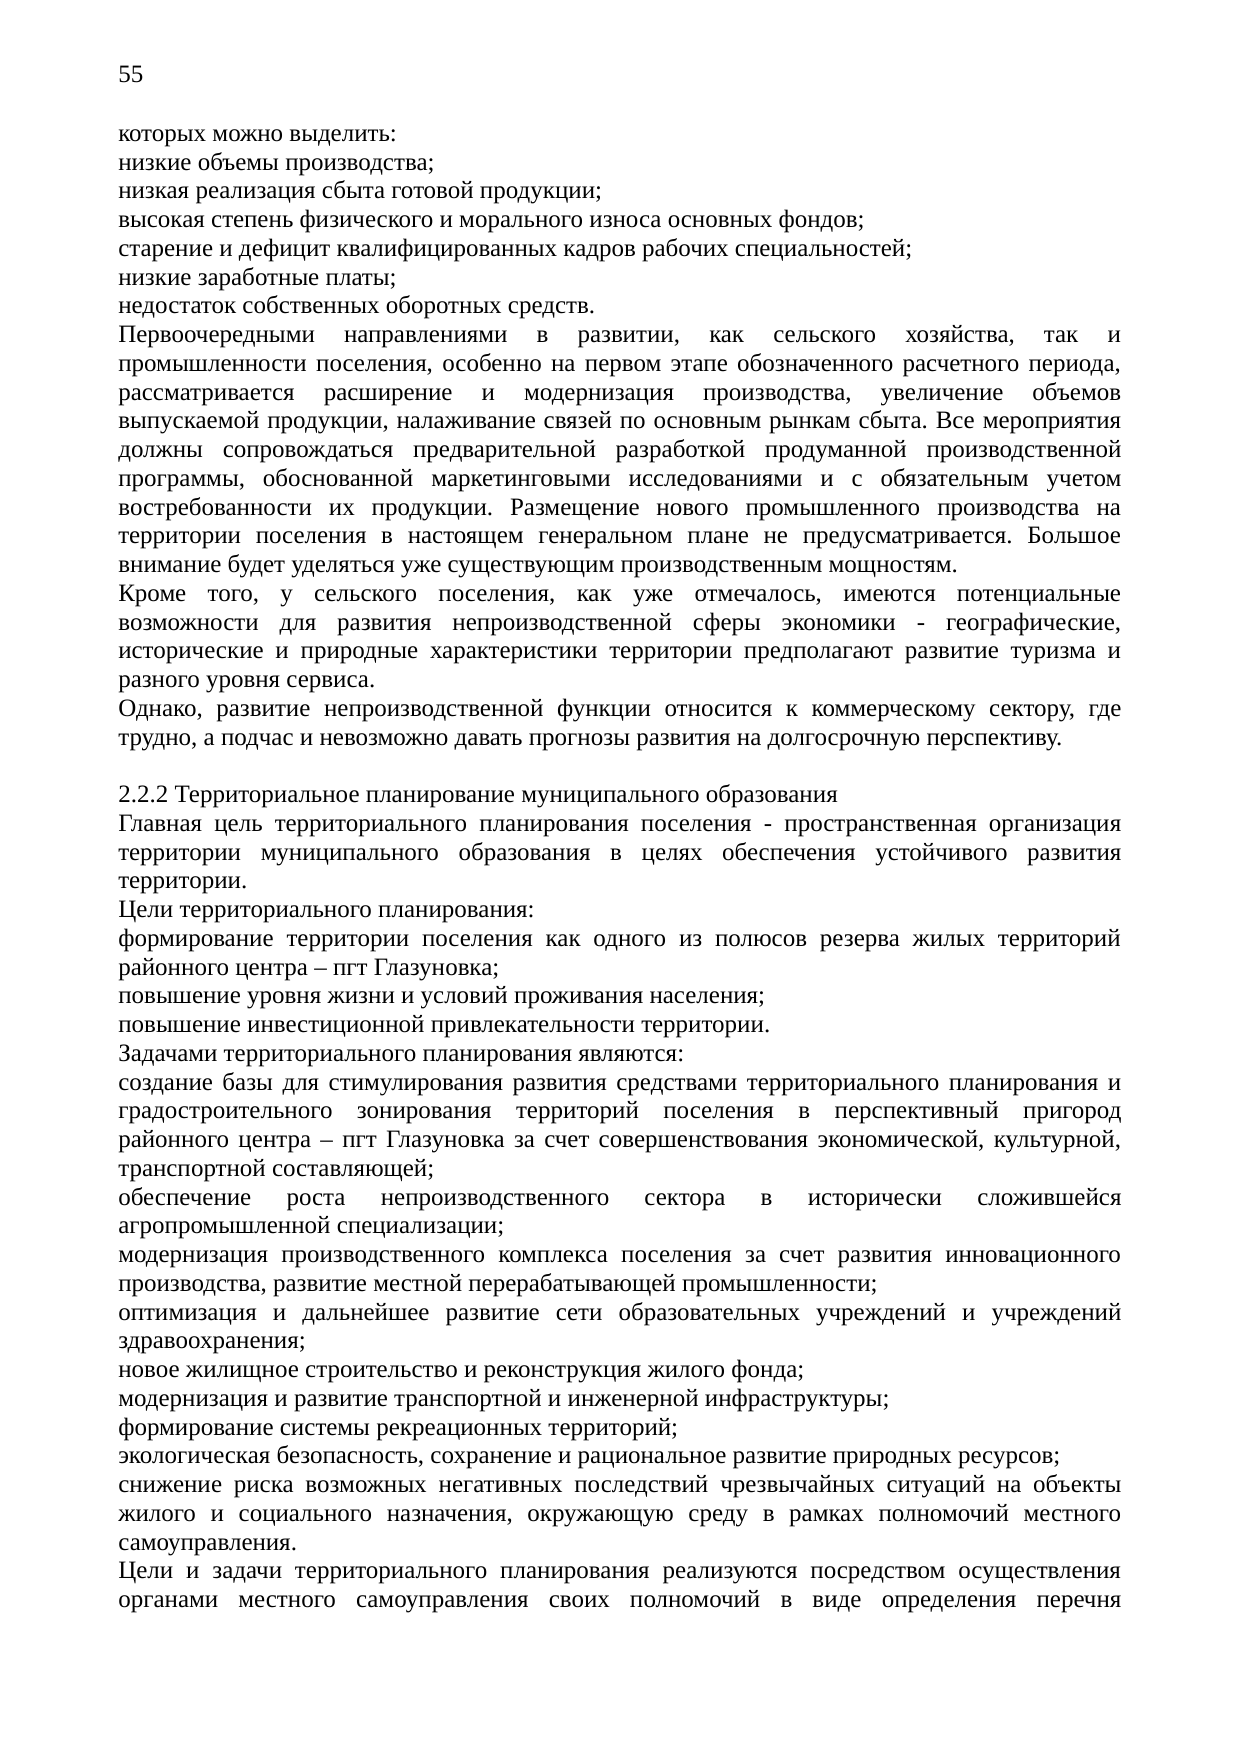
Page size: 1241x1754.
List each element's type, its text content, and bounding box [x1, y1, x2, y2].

text Однако, развитие непроизводственной функции относится к коммерческому сектору, где трудно, а подчас и невозможно давать прогнозы развития на долгосрочную перспективу. [118, 693, 1122, 751]
text старение и дефицит квалифицированных кадров рабочих специальностей; [118, 233, 1122, 262]
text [118, 118, 1122, 147]
text 2.2.2 Территориальное планирование муниципального образования [118, 779, 1122, 808]
text экологическая безопасность, сохранение и рациональное развитие природных ресурсов; [118, 1441, 1122, 1469]
text формирование системы рекреационных территорий; [118, 1412, 1122, 1441]
text Задачами территориального планирования являются: [118, 1038, 1122, 1067]
text Кроме того, у сельского поселения, как уже отмечалось, имеются потенциальные возможности для развития непроизводственной сферы экономики - географические, исторические и природные характеристики территории предполагают развитие туризма и разного уровня сервиса. [118, 578, 1122, 693]
text оптимизация и дальнейшее развитие сети образовательных учреждений и учреждений здравоохранения; [118, 1297, 1122, 1354]
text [118, 1556, 1122, 1613]
text Цели территориального планирования: [118, 894, 1122, 923]
text модернизация производственного комплекса поселения за счет развития инновационного производства, развитие местной перерабатывающей промышленности; [118, 1239, 1122, 1297]
text снижение риска возможных негативных последствий чрезвычайных ситуаций на объекты жилого и социального назначения, окружающую среду в рамках полномочий местного самоуправления. [118, 1469, 1122, 1556]
text низкие заработные платы; [118, 262, 1122, 291]
text Первоочередными направлениями в развитии, как сельского хозяйства, так и промышленности поселения, особенно на первом этапе обозначенного расчетного периода, рассматривается расширение и модернизация производства, увеличение объемов выпускаемой продукции, налаживание связей по основным рынкам сбыта. Все мероприятия должны сопровождаться предварительной разработкой продуманной производственной программы, обоснованной маркетинговыми исследованиями и с обязательным учетом востребованности их продукции. Размещение нового промышленного производства на территории поселения в настоящем генеральном плане не предусматривается. Большое внимание будет уделяться уже существующим производственным мощностям. [118, 319, 1122, 578]
text обеспечение роста непроизводственного сектора в исторически сложившейся агропромышленной специализации; [118, 1182, 1122, 1239]
text низкая реализация сбыта готовой продукции; [118, 176, 1122, 204]
text высокая степень физического и морального износа основных фондов; [118, 204, 1122, 233]
text повышение уровня жизни и условий проживания населения; [118, 981, 1122, 1009]
text создание базы для стимулирования развития средствами территориального планирования и градостроительного зонирования территорий поселения в перспективный пригород районного центра – пгт Глазуновка за счет совершенствования экономической, культурной, транспортной составляющей; [118, 1067, 1122, 1182]
text Главная цель территориального планирования поселения - пространственная организация территории муниципального образования в целях обеспечения устойчивого развития территории. [118, 808, 1122, 894]
text модернизация и развитие транспортной и инженерной инфраструктуры; [118, 1383, 1122, 1412]
text низкие объемы производства; [118, 147, 1122, 176]
text повышение инвестиционной привлекательности территории. [118, 1009, 1122, 1038]
text формирование территории поселения как одного из полюсов резерва жилых территорий районного центра – пгт Глазуновка; [118, 923, 1122, 981]
text новое жилищное строительство и реконструкция жилого фонда; [118, 1354, 1122, 1383]
text недостаток собственных оборотных средств. [118, 291, 1122, 319]
